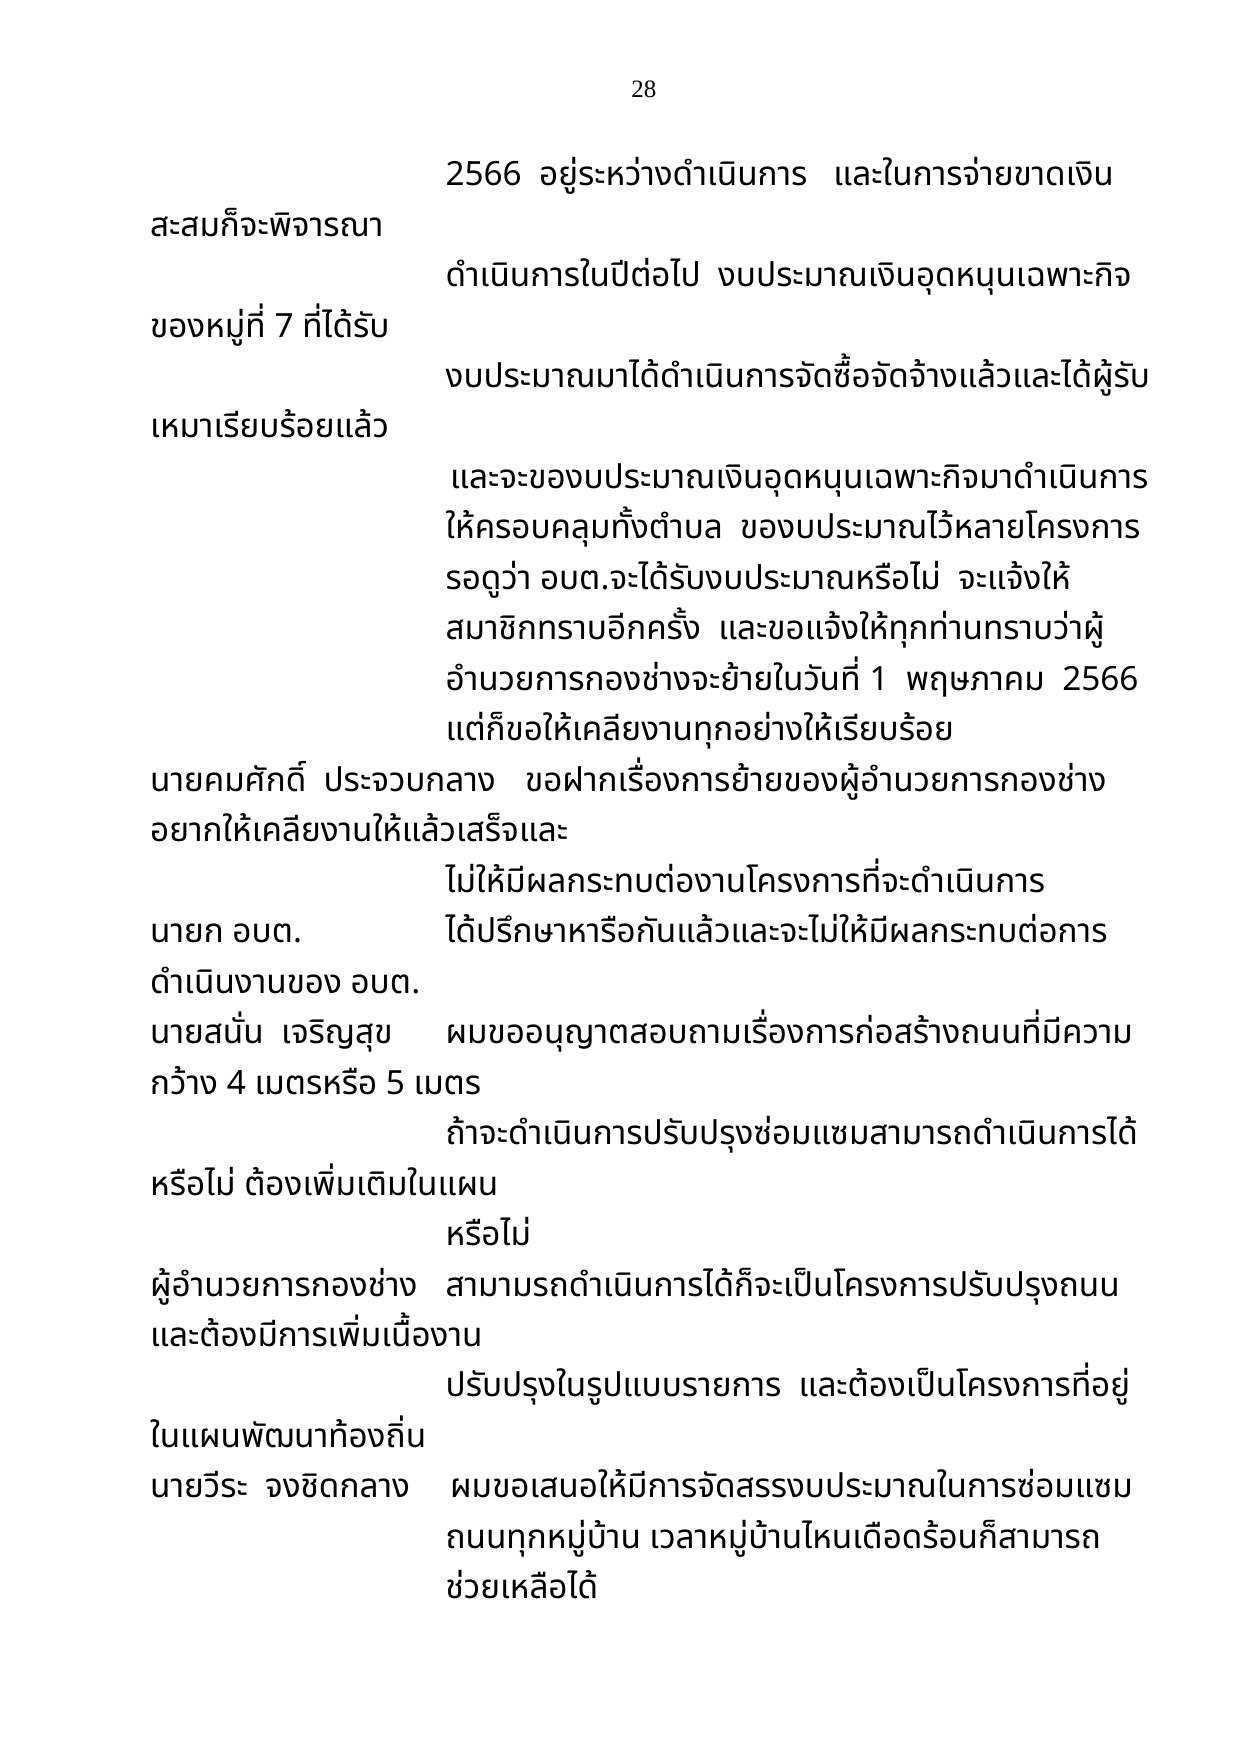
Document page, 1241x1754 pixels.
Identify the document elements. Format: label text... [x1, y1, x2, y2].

text ไม่ให้มีผลกระทบต่องานโครงการที่จะดำเนินการ [150, 857, 1154, 907]
text นายก อบต. ได้ปรึกษาหารือกันแล้วและจะไม่ให้มีผลกระทบต่อการดำเนินงานของ อบต. [150, 907, 1154, 1008]
text หรือไม่ [150, 1210, 1154, 1261]
text ปรับปรุงในรูปแบบรายการ และต้องเป็นโครงการที่อยู่ในแผนพัฒนาท้องถิ่น [150, 1361, 1154, 1462]
text นายคมศักดิ์ ประจวบกลาง ขอฝากเรื่องการย้ายของผู้อำนวยการกองช่าง อยากให้เคลียงานให้แล้วเสร็จและ [150, 756, 1154, 857]
text และจะของบประมาณเงินอุดหนุนเฉพาะกิจมาดำเนินการให้ครอบคลุมทั้งตำบล ของบประมาณไว้หลายโครงการรอดูว่า อบต.จะได้รับงบประมาณหรือไม่ จะแจ้งให้สมาชิกทราบอีกครั้ง และขอแจ้งให้ทุกท่านทราบว่าผู้อำนวยการกองช่างจะย้ายในวันที่ 1 พฤษภาคม 2566 แต่ก็ขอให้เคลียงานทุกอย่างให้เรียบร้อย [445, 453, 1154, 756]
text นายวีระ จงชิดกลาง ผมขอเสนอให้มีการจัดสรรงบประมาณในการซ่อมแซมถนนทุกหมู่บ้าน เวลาหมู่บ้านไหนเดือดร้อนก็สามารถช่วยเหลือได้ [150, 1462, 1154, 1613]
text ถ้าจะดำเนินการปรับปรุงซ่อมแซมสามารถดำเนินการได้หรือไม่ ต้องเพิ่มเติมในแผน [150, 1109, 1154, 1210]
text ผู้อำนวยการกองช่าง สามามรถดำเนินการได้ก็จะเป็นโครงการปรับปรุงถนนและต้องมีการเพิ่มเนื้องาน [150, 1261, 1154, 1361]
text งบประมาณมาได้ดำเนินการจัดซื้อจัดจ้างแล้วและได้ผู้รับเหมาเรียบร้อยแล้ว [150, 352, 1154, 453]
text 2566 อยู่ระหว่างดำเนินการ และในการจ่ายขาดเงินสะสมก็จะพิจารณา [150, 150, 1154, 251]
text ดำเนินการในปีต่อไป งบประมาณเงินอุดหนุนเฉพาะกิจของหมู่ที่ 7 ที่ได้รับ [150, 251, 1154, 352]
text นายสนั่น เจริญสุข ผมขออนุญาตสอบถามเรื่องการก่อสร้างถนนที่มีความกว้าง 4 เมตรหรือ 5 เมตร [150, 1008, 1154, 1109]
